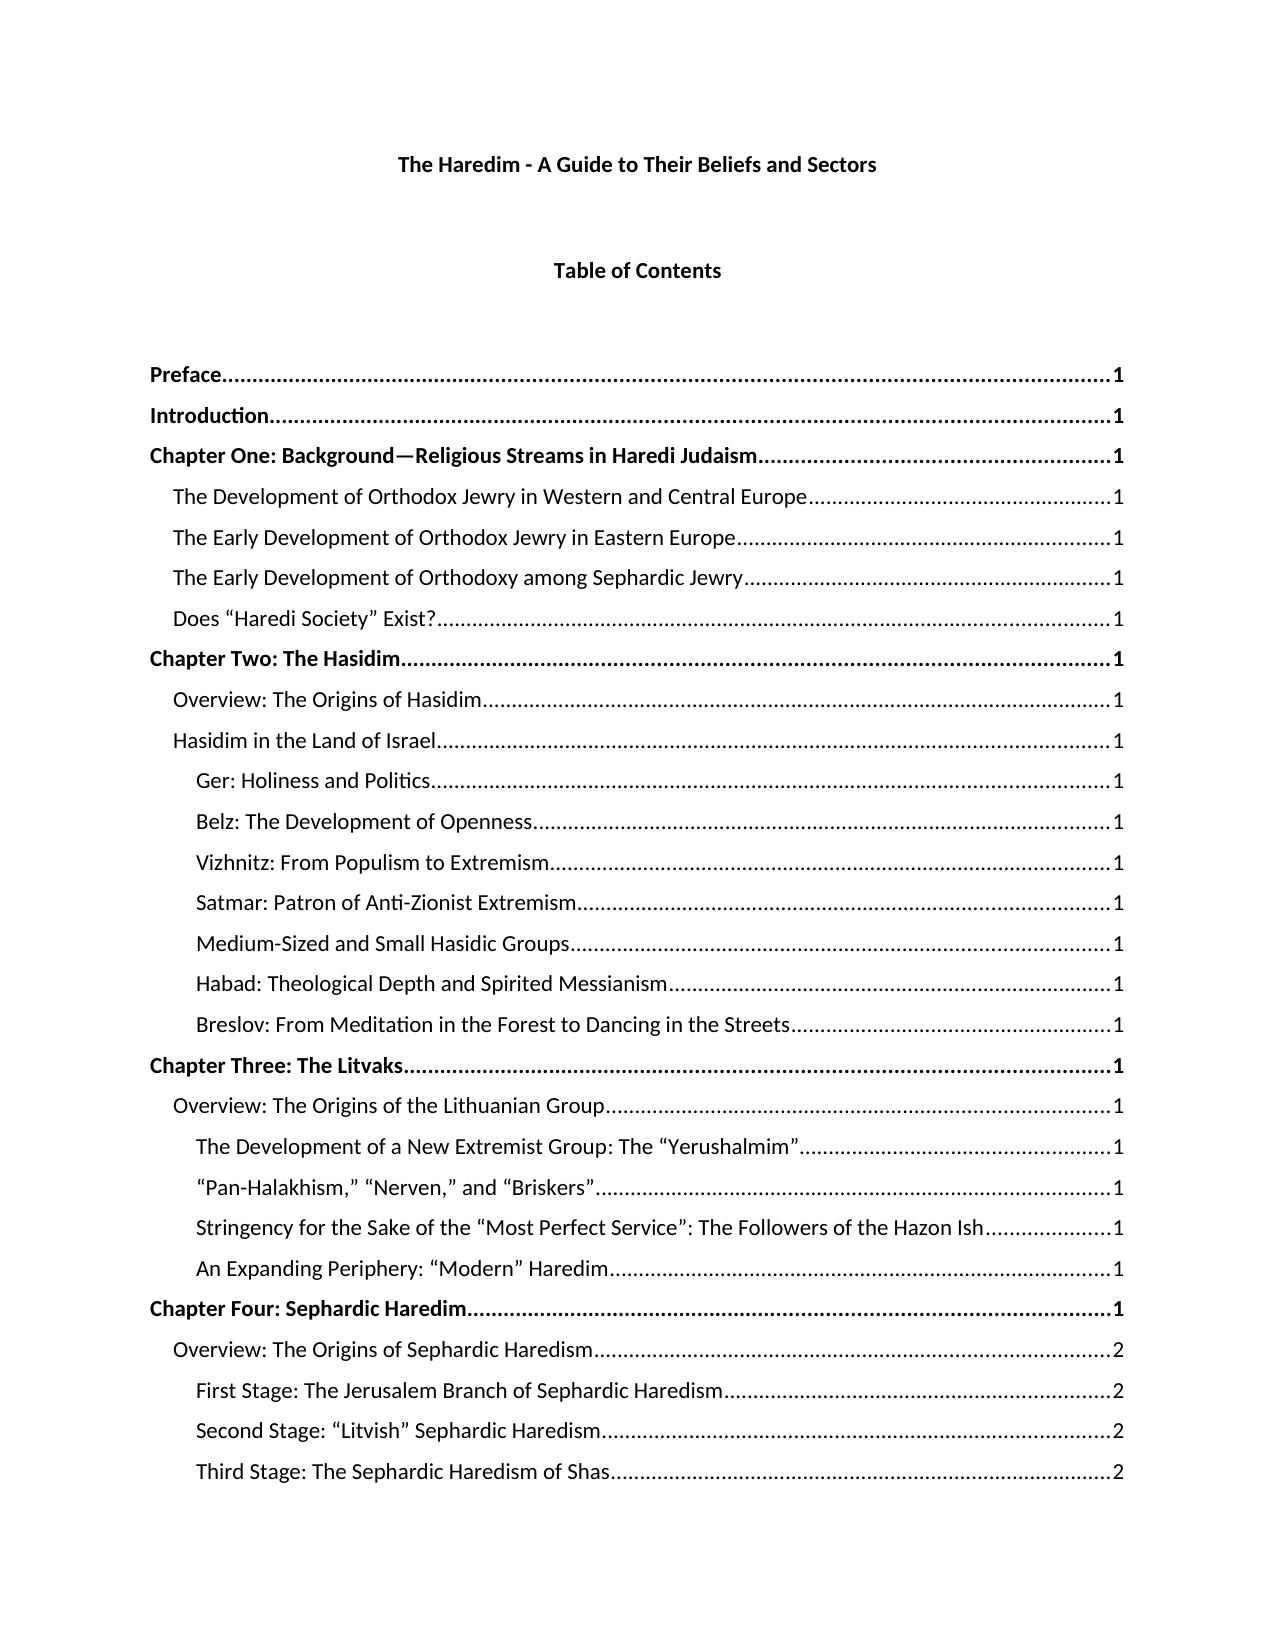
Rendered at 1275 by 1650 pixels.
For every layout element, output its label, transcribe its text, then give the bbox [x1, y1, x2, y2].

subtitle The Haredim - A Guide to Their Beliefs and Sectors [150, 150, 1125, 178]
text Table of Contents [150, 256, 1125, 284]
